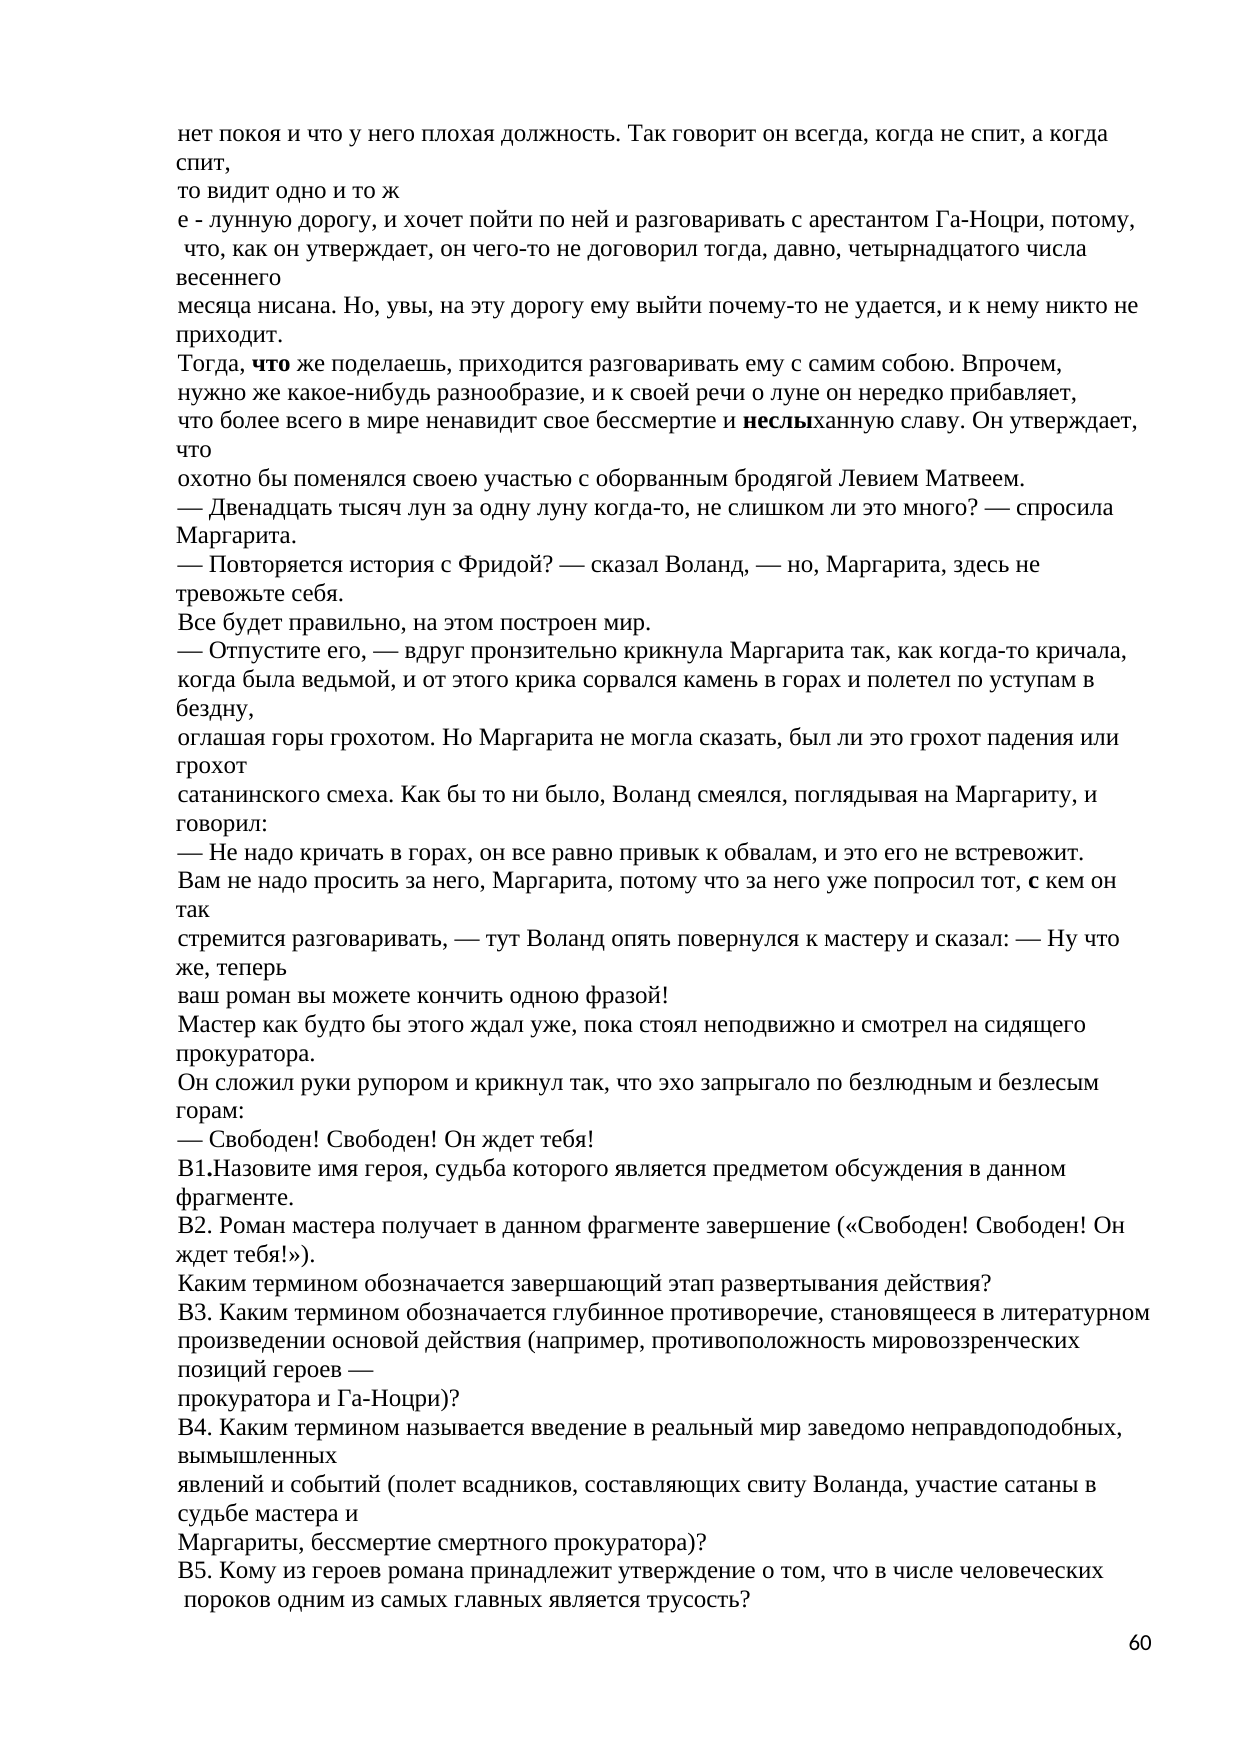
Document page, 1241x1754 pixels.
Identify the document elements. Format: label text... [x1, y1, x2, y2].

text Он сложил руки рупором и крикнул так, что эхо запрыгало по безлюдным и безлесым горам: [176, 1067, 1152, 1124]
text — Свободен! Свободен! Он ждет тебя! [176, 1124, 1152, 1153]
text то видит одно и то ж [176, 176, 1152, 204]
text Все будет правильно, на этом построен мир. [176, 607, 1152, 636]
text сатанинского смеха. Как бы то ни было, Воланд смеялся, поглядывая на Маргариту, и говорил: [176, 779, 1152, 837]
text Каким термином обозначается завершающий этап развертывания действия? [176, 1268, 1152, 1297]
text нет покоя и что у него плохая должность. Так говорит он всегда, когда не спит, а когда спит, [176, 118, 1152, 176]
text пороков одним из самых главных является трусость? [176, 1584, 1152, 1613]
text охотно бы поменялся своею участью с оборванным бродягой Левием Матвеем. [176, 463, 1152, 492]
text В3. Каким термином обозначается глубинное противоречие, становящееся в литературном [176, 1297, 1152, 1326]
text позиций героев — [176, 1354, 1152, 1383]
text е - лунную дорогу, и хочет пойти по ней и разговаривать с арестантом Га-Ноцри, потому, [176, 204, 1152, 233]
text явлений и событий (полет всадников, составляющих свиту Воланда, участие сатаны в [176, 1469, 1152, 1498]
text — Двенадцать тысяч лун за одну луну когда-то, не слишком ли это много? — спросила Маргарита. [176, 492, 1152, 549]
text В4. Каким термином называется введение в реальный мир заведомо неправдоподобных, [176, 1412, 1152, 1441]
text стремится разговаривать, — тут Воланд опять повернулся к мастеру и сказал: — Ну что же, теперь [176, 923, 1152, 981]
text вымышленных [176, 1441, 1152, 1469]
text — Не надо кричать в горах, он все равно привык к обвалам, и это его не встревожит. [176, 837, 1152, 866]
text судьбе мастера и [176, 1498, 1152, 1527]
text месяца нисана. Но, увы, на эту дорогу ему выйти почему-то не удается, и к нему никто не приходит. [176, 291, 1152, 348]
text Маргариты, бессмертие смертного прокуратора)? [176, 1527, 1152, 1556]
text В1.Назовите имя героя, судьба которого является предметом обсуждения в данном фрагменте. [176, 1153, 1152, 1211]
text В5. Кому из героев романа принадлежит утверждение о том, что в числе человеческих [176, 1556, 1152, 1584]
text когда была ведьмой, и от этого крика сорвался камень в горах и полетел по уступам в бездну, [176, 664, 1152, 722]
text нужно же какое-нибудь разнообразие, и к своей речи о луне он нередко прибавляет, [176, 377, 1152, 406]
text что более всего в мире ненавидит свое бессмертие и неслыханную славу. Он утверждает, что [176, 406, 1152, 463]
text В2. Роман мастера получает в данном фрагменте завершение («Свободен! Свободен! Он ждет тебя!»). [176, 1211, 1152, 1268]
text — Отпустите его, — вдруг пронзительно крикнула Маргарита так, как когда-то кричала, [176, 636, 1152, 664]
text Мастер как будто бы этого ждал уже, пока стоял неподвижно и смотрел на сидящего прокуратора. [176, 1009, 1152, 1067]
text — Повторяется история с Фридой? — сказал Воланд, — но, Маргарита, здесь не тревожьте себя. [176, 549, 1152, 607]
text произведении основой действия (например, противоположность мировоззренческих [176, 1326, 1152, 1354]
text ваш роман вы можете кончить одною фразой! [176, 981, 1152, 1009]
text оглашая горы грохотом. Но Маргарита не могла сказать, был ли это грохот падения или грохот [176, 722, 1152, 779]
text что, как он утверждает, он чего-то не договорил тогда, давно, четырнадцатого числа весеннего [176, 233, 1152, 291]
text прокуратора и Га-Ноцри)? [176, 1383, 1152, 1412]
text Тогда, что же поделаешь, приходится разговаривать ему с самим собою. Впрочем, [176, 348, 1152, 377]
text Вам не надо просить за него, Маргарита, потому что за него уже попросил тот, с кем он так [176, 866, 1152, 923]
